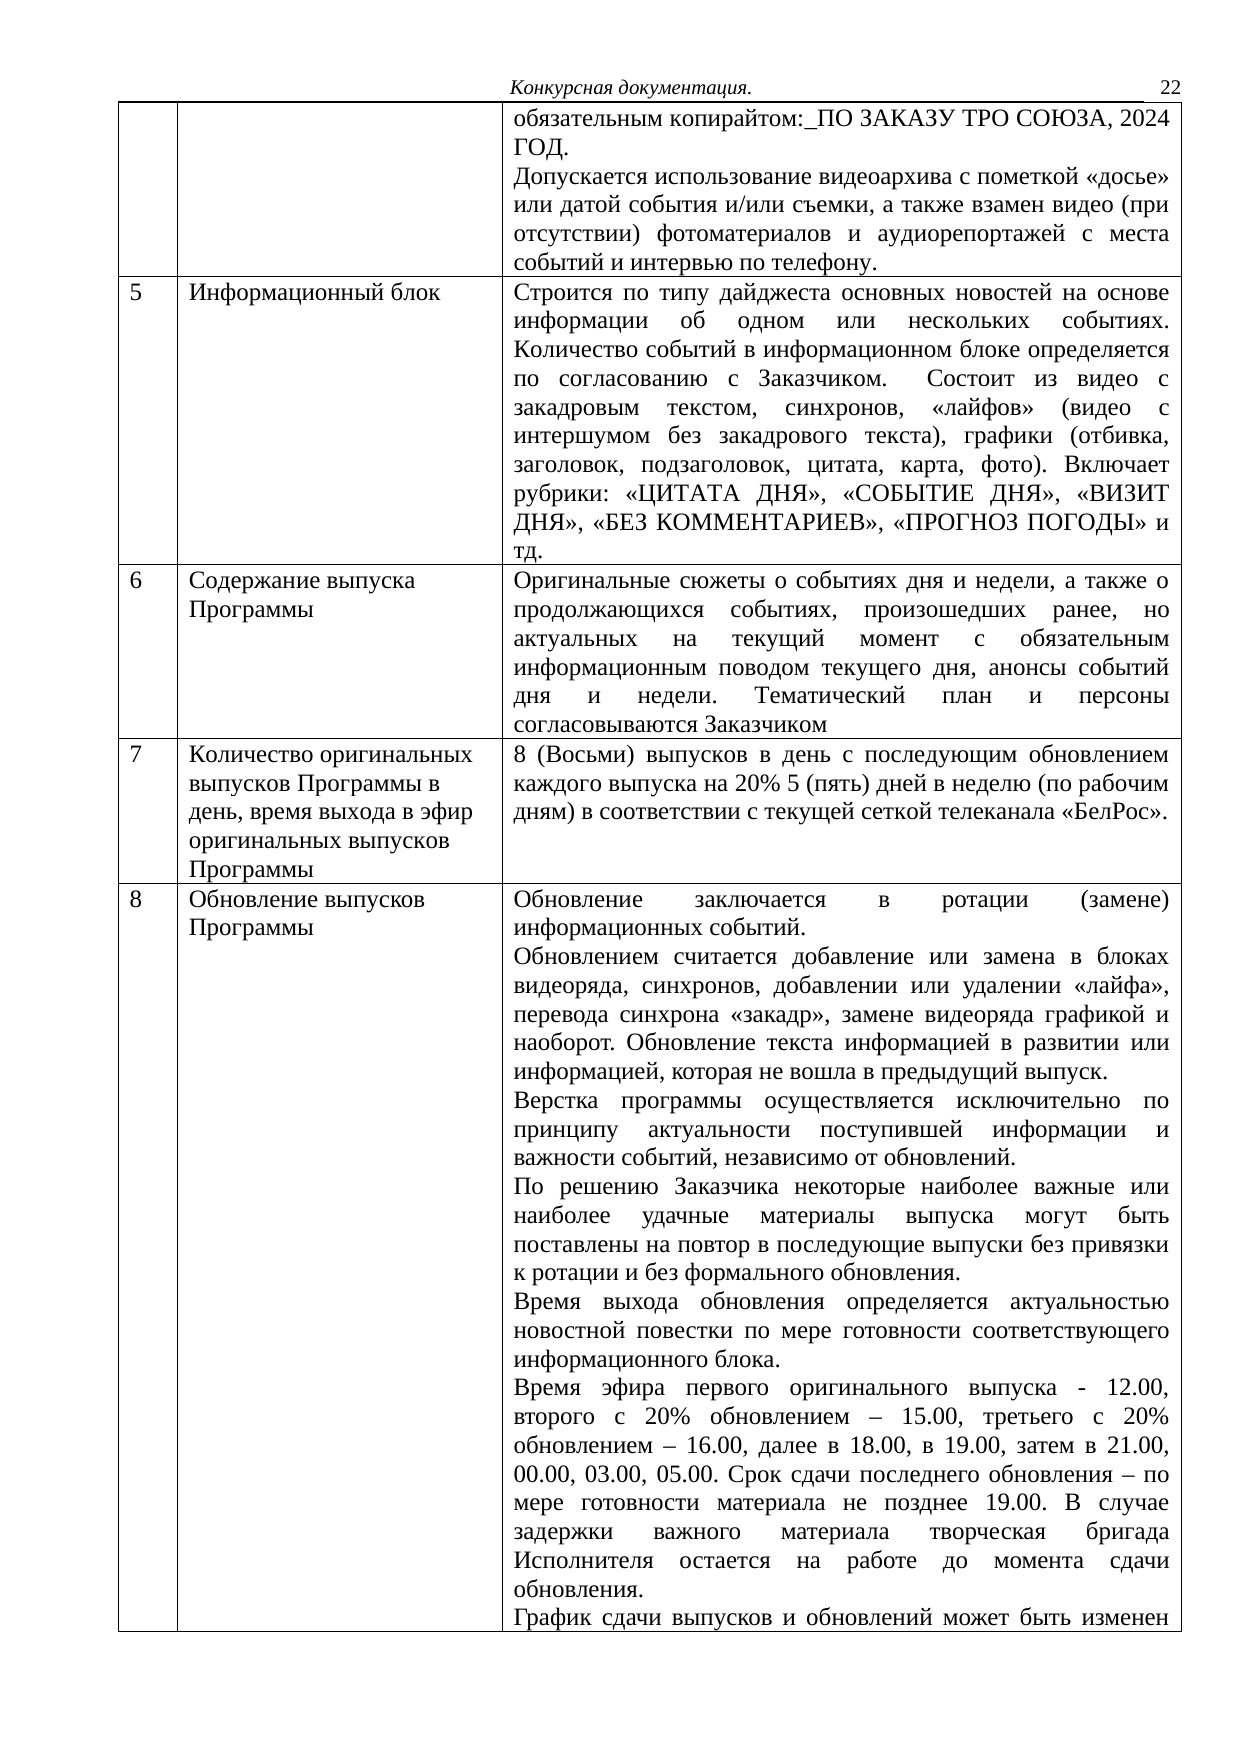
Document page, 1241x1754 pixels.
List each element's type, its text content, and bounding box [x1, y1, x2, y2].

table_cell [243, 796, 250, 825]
table_cell 6 [119, 565, 177, 738]
table_cell Оригинальные сюжеты о событиях дня и недели, а также о продолжающихся событиях, произошедших ранее, но актуальных на текущий момент с обязательным информационным поводом текущего дня, анонсы событий дня и недели. Тематический план и персоны согласовываются Заказчиком [503, 565, 1181, 738]
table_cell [503, 103, 1181, 276]
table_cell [178, 884, 502, 1631]
table_cell 4 [119, 103, 177, 276]
table_cell Содержание выпуска Программы [178, 565, 502, 738]
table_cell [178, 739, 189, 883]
table_cell 8 [119, 884, 177, 1631]
table_cell 8 (Восьми) выпусков в день с последующим обновлением каждого выпуска на 20% 5 (пять) дней в неделю (по рабочим дням) в соответствии с текущей сеткой телеканала «БелРос». [503, 739, 1181, 883]
table_cell Строится по типу дайджеста основных новостей на основе информации об одном или нескольких событиях. Количество событий в информационном блоке определяется по согласованию с Заказчиком. Состоит из видео с закадровым текстом, синхронов, «лайфов» (видео с интершумом без закадрового текста), графики (отбивка, заголовок, подзаголовок, цитата, карта, фото). Включает рубрики: «ЦИТАТА ДНЯ», «СОБЫТИЕ ДНЯ», «ВИЗИТ ДНЯ», «БЕЗ КОММЕНТАРИЕВ», «ПРОГНОЗ ПОГОДЫ» и тд. [503, 277, 1181, 564]
table_cell 5 [119, 277, 177, 564]
table_cell 7 [119, 739, 177, 883]
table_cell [503, 884, 1181, 1631]
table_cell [178, 103, 502, 276]
table_cell Информационный блок [178, 277, 502, 564]
table_cell Количество оригинальных выпусков Программы в день, время выхода в эфир оригинальных выпусков Программы [314, 739, 502, 883]
